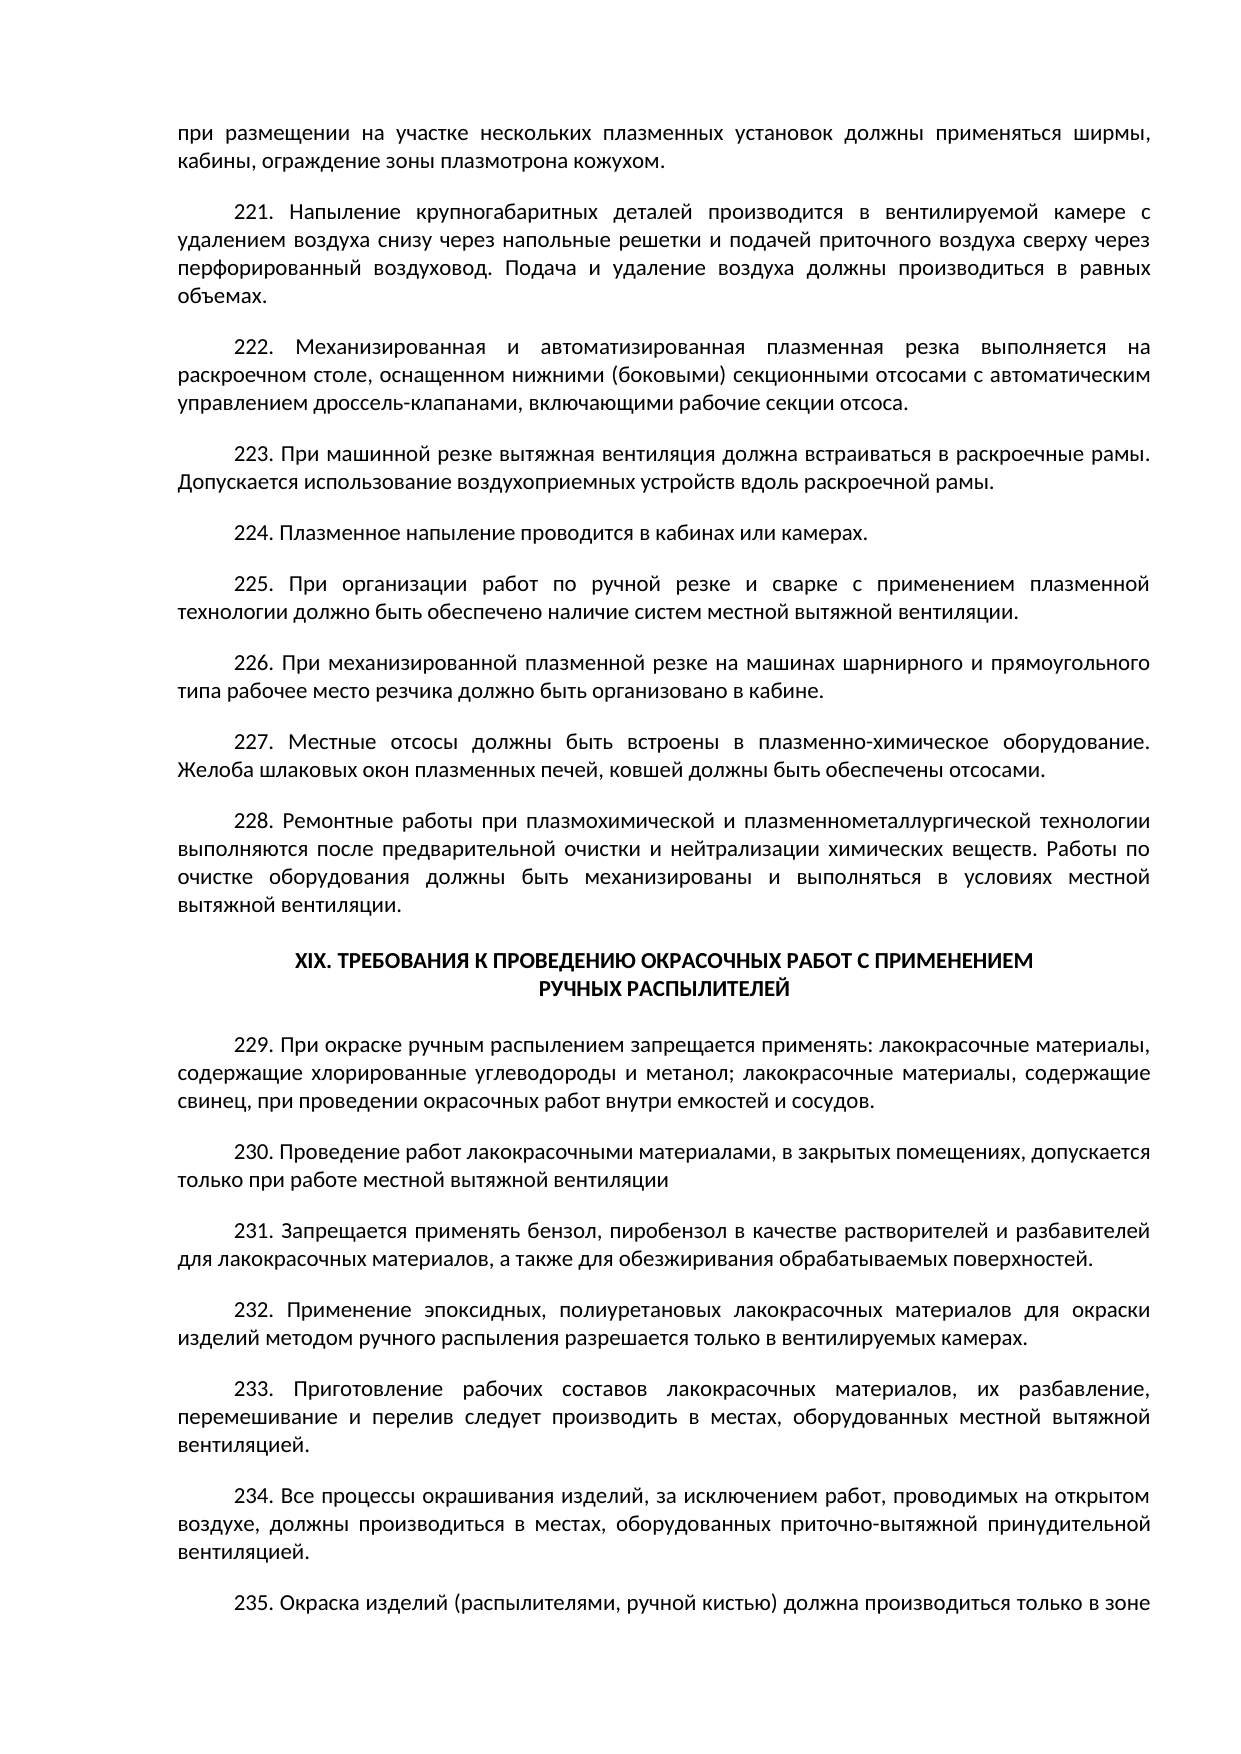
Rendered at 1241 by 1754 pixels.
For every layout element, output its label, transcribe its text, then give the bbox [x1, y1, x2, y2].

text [177, 118, 1152, 174]
text 222. Механизированная и автоматизированная плазменная резка выполняется на раскроечном столе, оснащенном нижними (боковыми) секционными отсосами с автоматическим управлением дроссель-клапанами, включающими рабочие секции отсоса. [177, 332, 1152, 416]
text 221. Напыление крупногабаритных деталей производится в вентилируемой камере с удалением воздуха снизу через напольные решетки и подачей приточного воздуха сверху через перфорированный воздуховод. Подача и удаление воздуха должны производиться в равных объемах. [177, 197, 1152, 309]
text 232. Применение эпоксидных, полиуретановых лакокрасочных материалов для окраски изделий методом ручного распыления разрешается только в вентилируемых камерах. [177, 1295, 1152, 1351]
text 231. Запрещается применять бензол, пиробензол в качестве растворителей и разбавителей для лакокрасочных материалов, а также для обезжиривания обрабатываемых поверхностей. [177, 1216, 1152, 1272]
title РУЧНЫХ РАСПЫЛИТЕЛЕЙ [177, 974, 1152, 1002]
text 227. Местные отсосы должны быть встроены в плазменно-химическое оборудование. Желоба шлаковых окон плазменных печей, ковшей должны быть обеспечены отсосами. [177, 727, 1152, 783]
text 223. При машинной резке вытяжная вентиляция должна встраиваться в раскроечные рамы. Допускается использование воздухоприемных устройств вдоль раскроечной рамы. [177, 439, 1152, 495]
text 225. При организации работ по ручной резке и сварке с применением плазменной технологии должно быть обеспечено наличие систем местной вытяжной вентиляции. [177, 569, 1152, 625]
text 233. Приготовление рабочих составов лакокрасочных материалов, их разбавление, перемешивание и перелив следует производить в местах, оборудованных местной вытяжной вентиляцией. [177, 1374, 1152, 1458]
text 234. Все процессы окрашивания изделий, за исключением работ, проводимых на открытом воздухе, должны производиться в местах, оборудованных приточно-вытяжной принудительной вентиляцией. [177, 1481, 1152, 1565]
text 229. При окраске ручным распылением запрещается применять: лакокрасочные материалы, содержащие хлорированные углеводороды и метанол; лакокрасочные материалы, содержащие свинец, при проведении окрасочных работ внутри емкостей и сосудов. [177, 1030, 1152, 1114]
text 224. Плазменное напыление проводится в кабинах или камерах. [177, 518, 1152, 546]
text 230. Проведение работ лакокрасочными материалами, в закрытых помещениях, допускается только при работе местной вытяжной вентиляции [177, 1137, 1152, 1193]
text 228. Ремонтные работы при плазмохимической и плазменнометаллургической технологии выполняются после предварительной очистки и нейтрализации химических веществ. Работы по очистке оборудования должны быть механизированы и выполняться в условиях местной вытяжной вентиляции. [177, 806, 1152, 918]
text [177, 1588, 1152, 1616]
title XIX. ТРЕБОВАНИЯ К ПРОВЕДЕНИЮ ОКРАСОЧНЫХ РАБОТ С ПРИМЕНЕНИЕМ [177, 946, 1152, 974]
text 226. При механизированной плазменной резке на машинах шарнирного и прямоугольного типа рабочее место резчика должно быть организовано в кабине. [177, 648, 1152, 704]
